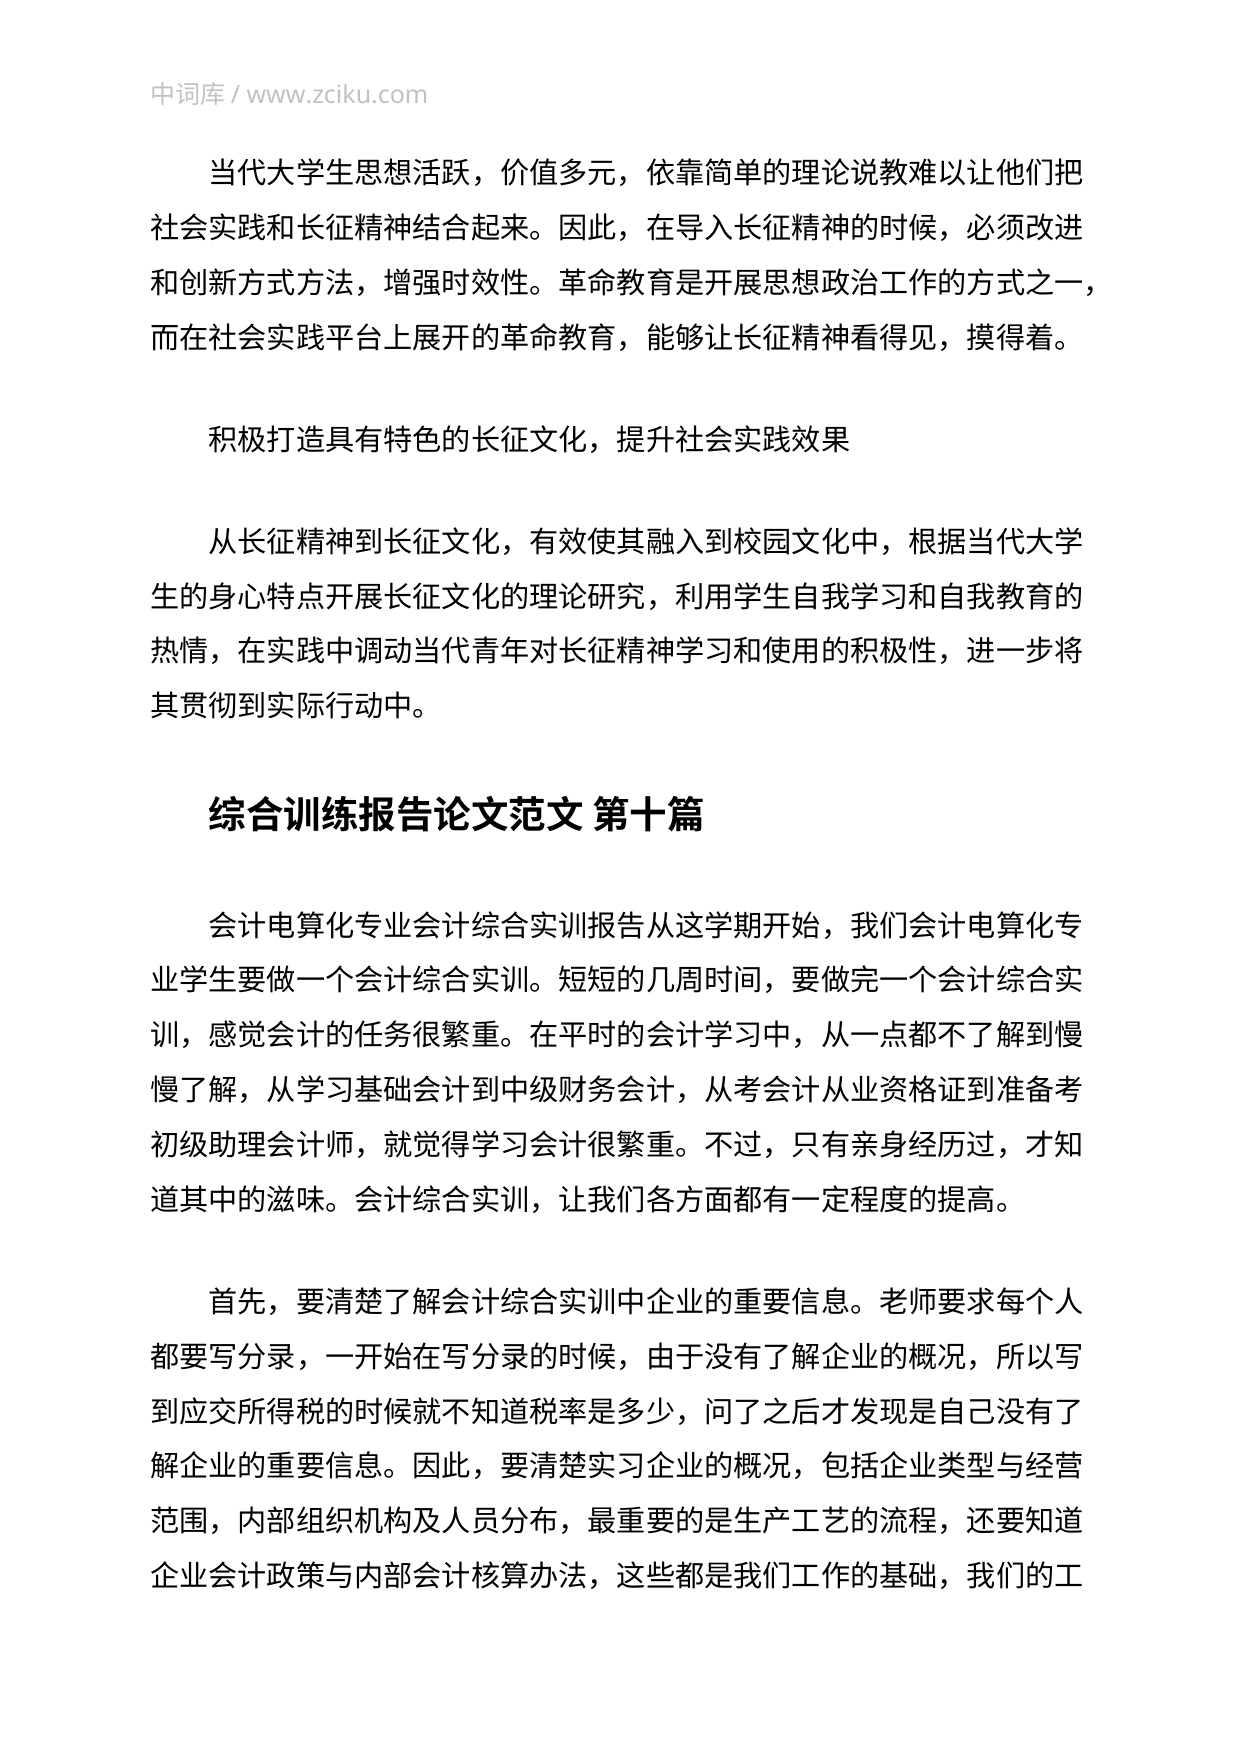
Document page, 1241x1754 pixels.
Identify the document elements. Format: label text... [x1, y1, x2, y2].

text 积极打造具有特色的长征文化，提升社会实践效果 [150, 416, 1090, 459]
text 会计电算化专业会计综合实训报告从这学期开始，我们会计电算化专业学生要做一个会计综合实训。短短的几周时间，要做完一个会计综合实训，感觉会计的任务很繁重。在平时的会计学习中，从一点都不了解到慢慢了解，从学习基础会计到中级财务会计，从考会计从业资格证到准备考初级助理会计师，就觉得学习会计很繁重。不过，只有亲身经历过，才知道其中的滋味。会计综合实训，让我们各方面都有一定程度的提高。 [150, 902, 1090, 1219]
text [150, 1278, 1090, 1595]
text 综合训练报告论文范文 第十篇 [150, 785, 1090, 839]
text 从长征精神到长征文化，有效使其融入到校园文化中，根据当代大学生的身心特点开展长征文化的理论研究，利用学生自我学习和自我教育的热情，在实践中调动当代青年对长征精神学习和使用的积极性，进一步将其贯彻到实际行动中。 [150, 518, 1090, 725]
text 当代大学生思想活跃，价值多元，依靠简单的理论说教难以让他们把社会实践和长征精神结合起来。因此，在导入长征精神的时候，必须改进和创新方式方法，增强时效性。革命教育是开展思想政治工作的方式之一，而在社会实践平台上展开的革命教育，能够让长征精神看得见，摸得着。 [150, 150, 1090, 357]
